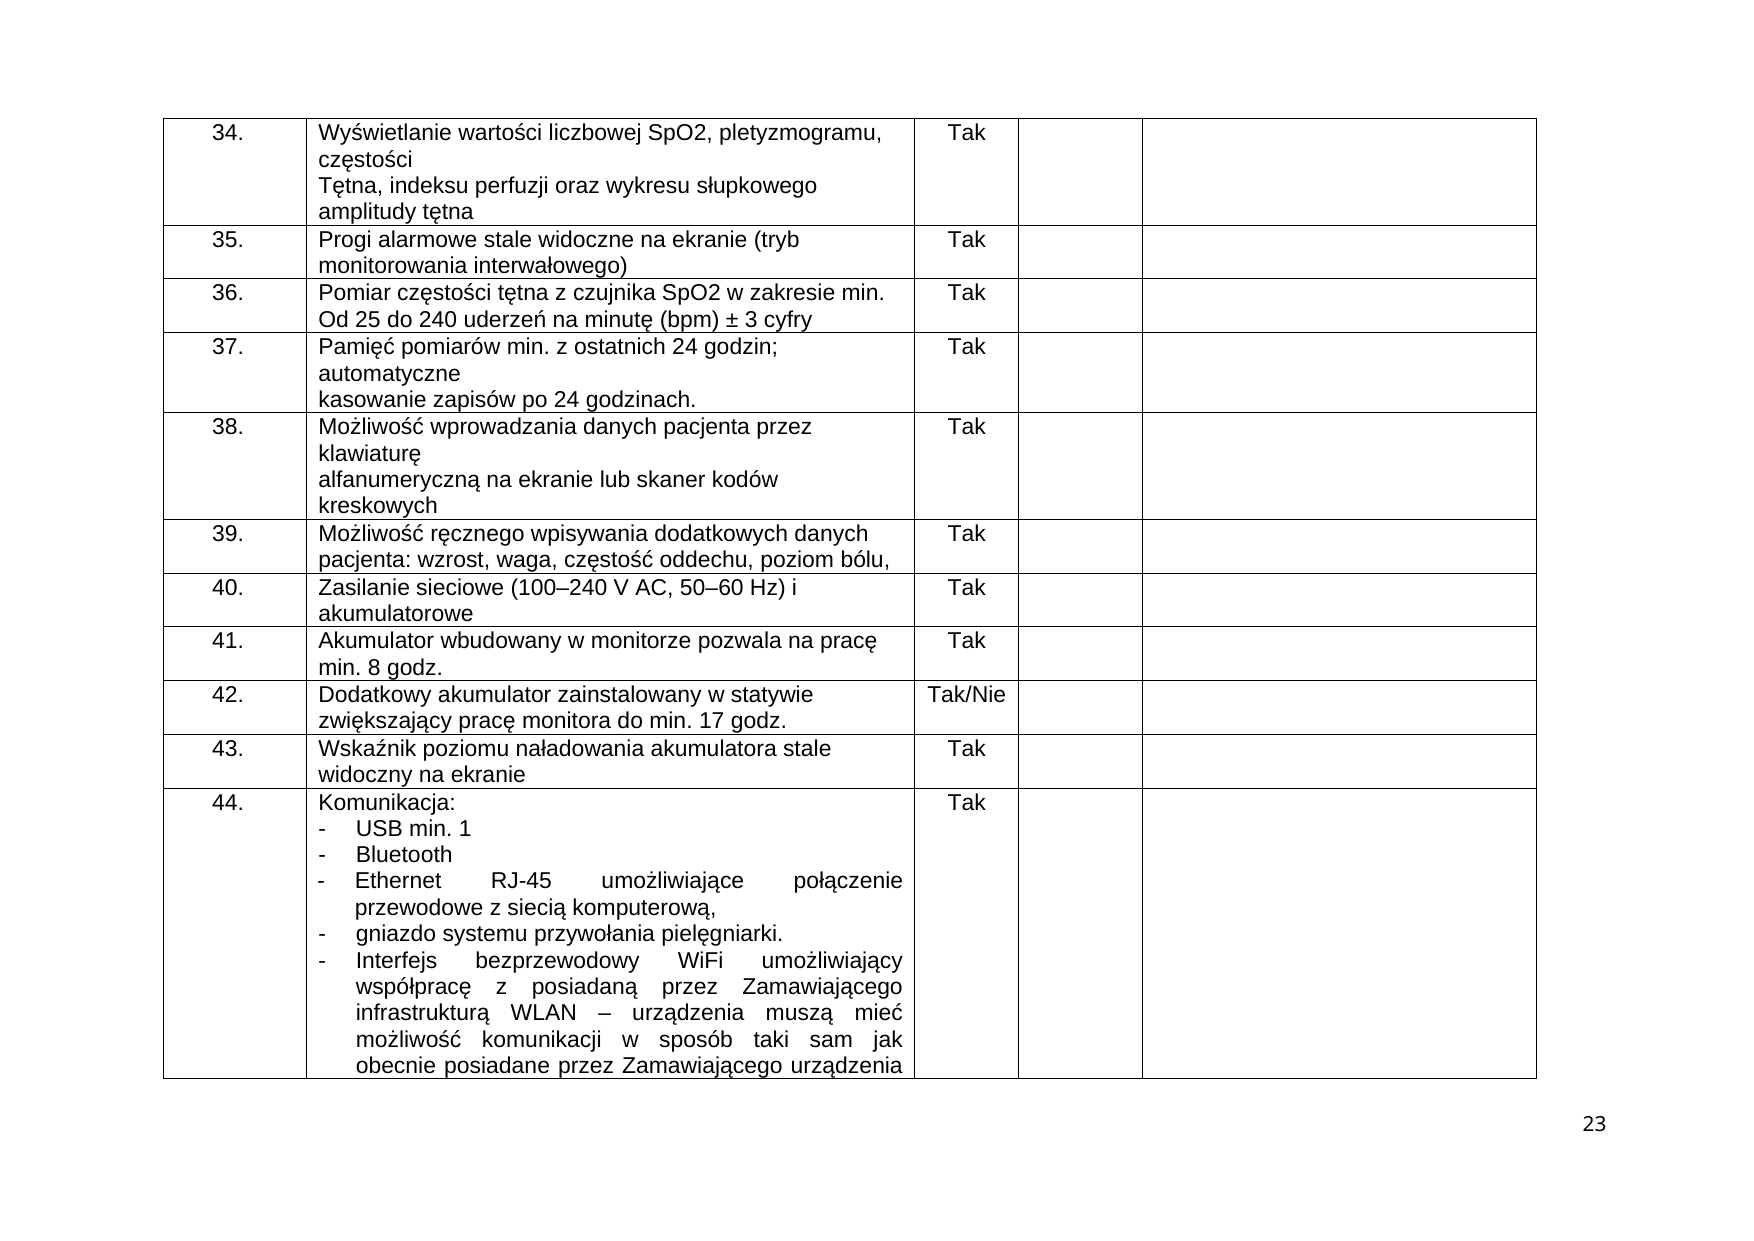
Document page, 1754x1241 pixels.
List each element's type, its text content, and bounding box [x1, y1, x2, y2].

table_cell [1143, 574, 1536, 626]
table_cell Tak [915, 226, 1018, 278]
table_cell Tak [915, 333, 1018, 412]
table_cell Zasilanie sieciowe (100–240 V AC, 50–60 Hz) i akumulatorowe [307, 574, 914, 626]
table_cell [1019, 789, 1142, 1078]
table_cell Możliwość wprowadzania danych pacjenta przez klawiaturę alfanumeryczną na ekranie lub skaner kodów kreskowych [307, 413, 914, 519]
table_cell Wyświetlanie wartości liczbowej SpO2, pletyzmogramu, częstości Tętna, indeksu perfuzji oraz wykresu słupkowego amplitudy tętna [307, 119, 914, 224]
table_cell Tak [915, 520, 1018, 572]
table_cell [164, 226, 306, 278]
table_cell [1019, 627, 1142, 680]
table_cell [164, 333, 306, 412]
table_cell [1143, 226, 1536, 278]
table_cell [1143, 333, 1536, 412]
table_cell [1019, 574, 1142, 626]
table_cell [1143, 789, 1536, 1078]
table_cell Pamięć pomiarów min. z ostatnich 24 godzin; automatyczne kasowanie zapisów po 24 godzinach. [307, 333, 914, 412]
table_cell [164, 279, 306, 332]
table_cell Wskaźnik poziomu naładowania akumulatora stale widoczny na ekranie [307, 735, 914, 787]
table_cell [1019, 119, 1142, 224]
table_cell [164, 789, 306, 1078]
table_cell [164, 627, 306, 680]
table_cell [1143, 413, 1536, 519]
table_cell [1019, 226, 1142, 278]
table_cell [1143, 627, 1536, 680]
table_cell [164, 681, 306, 734]
table_cell [1019, 520, 1142, 572]
table_cell Dodatkowy akumulator zainstalowany w statywie zwiększający pracę monitora do min. 17 godz. [307, 681, 914, 734]
table_cell Tak/Nie [915, 681, 1018, 734]
table_cell Tak [915, 574, 1018, 626]
table_cell [164, 413, 306, 519]
table_cell [1143, 279, 1536, 332]
table_cell Tak [915, 279, 1018, 332]
table_cell [1143, 520, 1536, 572]
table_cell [307, 789, 914, 1078]
table_cell Tak [915, 789, 1018, 1078]
table_cell [1143, 119, 1536, 224]
table_cell Tak [915, 413, 1018, 519]
table_cell [164, 735, 306, 787]
table_cell [1019, 333, 1142, 412]
table_cell [1019, 735, 1142, 787]
table_cell [164, 520, 306, 572]
table_cell [164, 119, 306, 224]
table_cell Pomiar częstości tętna z czujnika SpO2 w zakresie min. Od 25 do 240 uderzeń na minutę (bpm) ± 3 cyfry [307, 279, 914, 332]
table_cell [1143, 681, 1536, 734]
table_cell Tak [915, 735, 1018, 787]
table_cell Tak [915, 627, 1018, 680]
table_cell Akumulator wbudowany w monitorze pozwala na pracę min. 8 godz. [307, 627, 914, 680]
table_cell [1019, 681, 1142, 734]
table_cell Tak [915, 119, 1018, 224]
table_cell [1019, 413, 1142, 519]
table_cell Progi alarmowe stale widoczne na ekranie (tryb monitorowania interwałowego) [307, 226, 914, 278]
table_cell [1143, 735, 1536, 787]
table_cell [164, 574, 306, 626]
table_cell Możliwość ręcznego wpisywania dodatkowych danych pacjenta: wzrost, waga, częstość oddechu, poziom bólu, [307, 520, 914, 572]
table_cell [1019, 279, 1142, 332]
